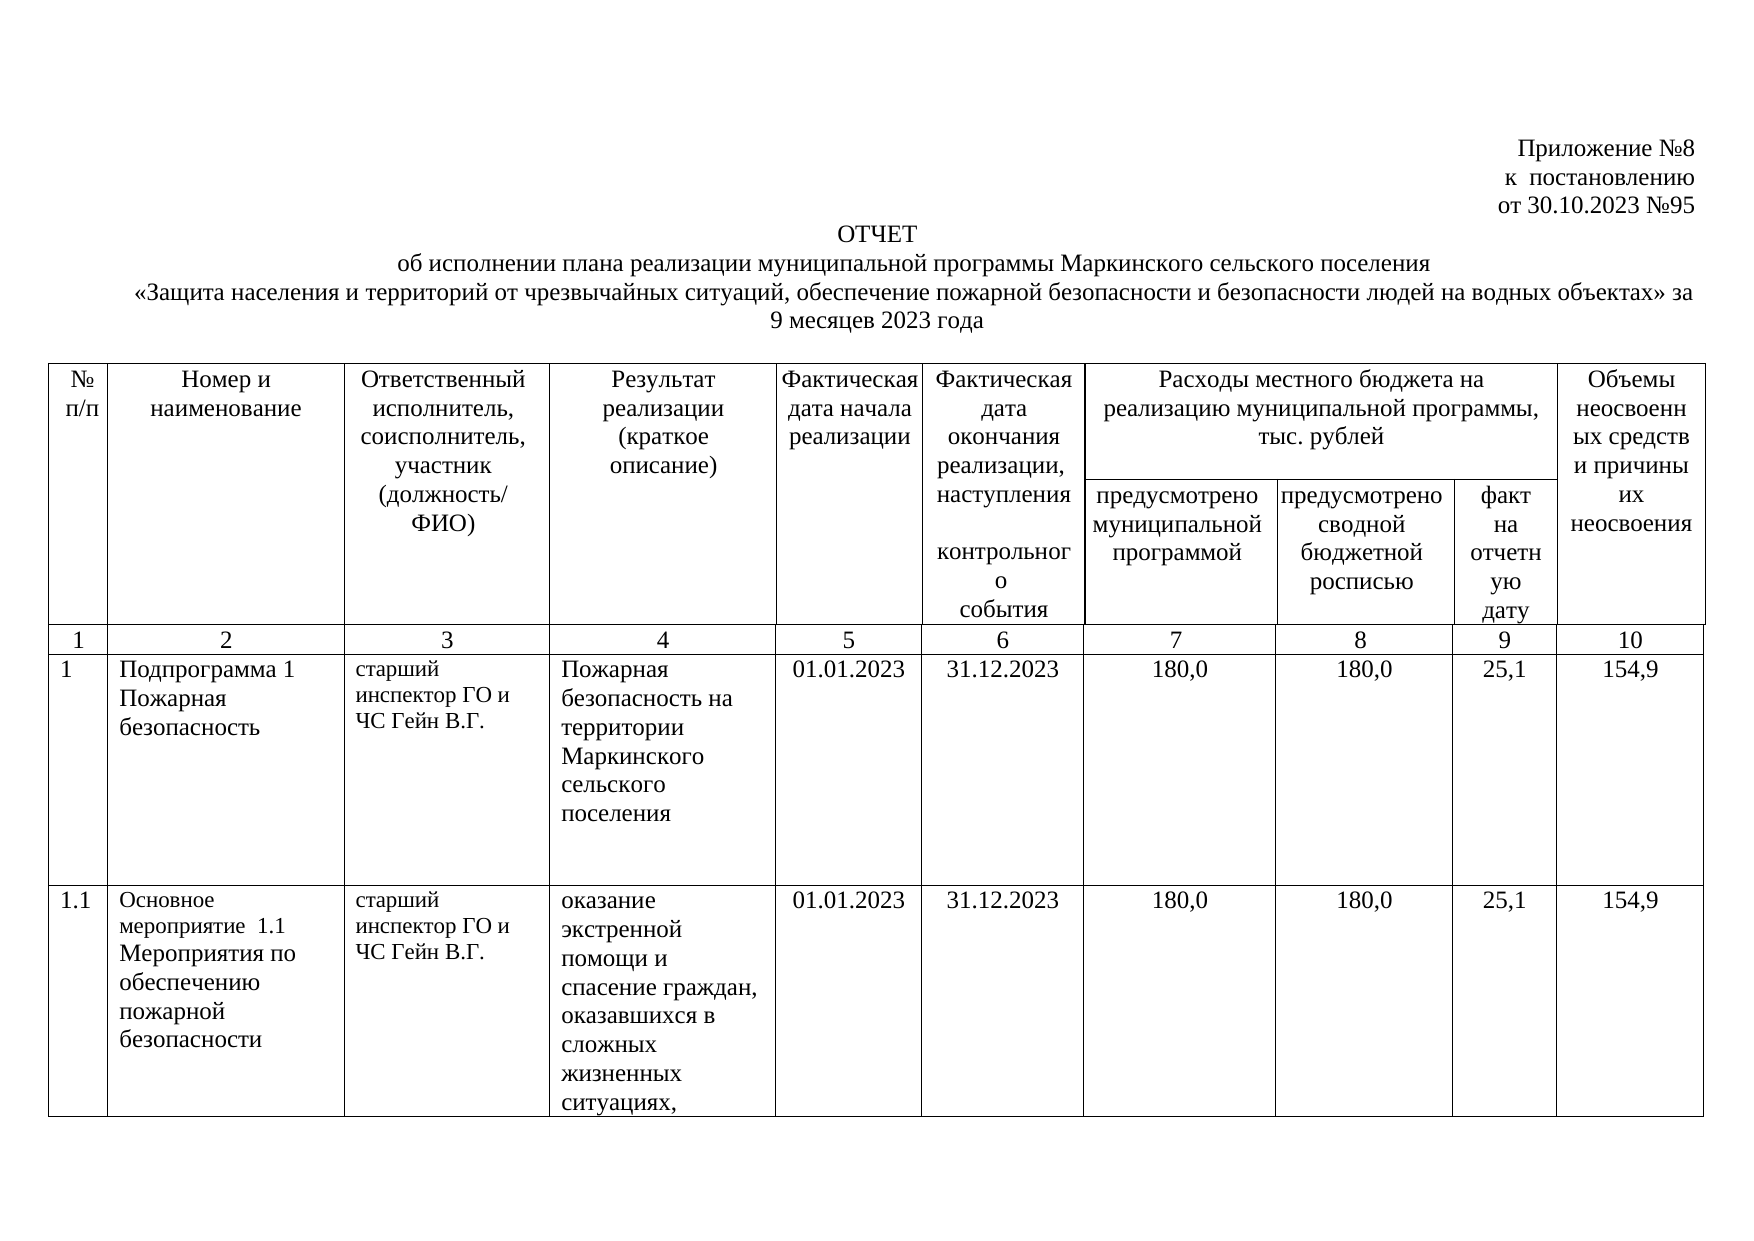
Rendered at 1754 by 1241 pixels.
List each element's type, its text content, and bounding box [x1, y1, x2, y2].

table_cell 10 [1557, 625, 1703, 653]
table_cell 1.1 [49, 886, 107, 1116]
table_header Номер и наименование [108, 364, 344, 624]
table_cell 01.01.2023 [776, 886, 921, 1116]
table_cell 154,9 [1557, 655, 1703, 884]
table_cell 1 [49, 655, 107, 884]
table_cell 180,0 [1276, 655, 1452, 884]
table_cell 9 [1453, 625, 1556, 653]
table_cell 25,1 [1453, 886, 1556, 1116]
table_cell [108, 886, 344, 1116]
table_cell 154,9 [1557, 886, 1703, 1116]
text об исполнении плана реализации муниципальной программы Маркинского сельского поселения [59, 248, 1695, 277]
table_header Ответственный исполнитель, соисполнитель, участник (должность/ ФИО) [345, 364, 549, 624]
table_header Объемы неосвоенных средств и причины их неосвоения [1558, 364, 1705, 624]
table_cell 6 [922, 625, 1083, 653]
subtitle Приложение №8 [59, 133, 1695, 162]
table_cell 31.12.2023 [922, 886, 1083, 1116]
table_cell старший инспектор ГО и ЧС Гейн В.Г. [345, 655, 549, 884]
table_header № п/п [49, 364, 107, 624]
table_cell 8 [1276, 625, 1452, 653]
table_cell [550, 886, 775, 1116]
table_header Результат реализации (краткое описание) [550, 364, 776, 624]
table_cell 180,0 [1276, 886, 1452, 1116]
table_cell 7 [1084, 625, 1275, 653]
table_cell факт на отчетную дату [1455, 480, 1557, 624]
table_cell 5 [776, 625, 921, 653]
text «Защита населения и территорий от чрезвычайных ситуаций, обеспечение пожарной безопасности и безопасности людей на водных объектах» за 9 месяцев 2023 года [59, 277, 1695, 334]
table_cell 3 [345, 625, 549, 653]
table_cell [345, 886, 549, 1116]
table_header Фактическая дата окончания реализации, наступления контрольного события [923, 364, 1084, 624]
text от 30.10.2023 №95 [72, 190, 1695, 219]
table_cell 01.01.2023 [776, 655, 921, 884]
table_cell Пожарная безопасность на территории Маркинского сельского поселения [550, 655, 775, 884]
table_header Фактическая дата начала реализации [777, 364, 922, 624]
table_cell 1 [49, 625, 107, 653]
table_cell 180,0 [1084, 886, 1275, 1116]
table_cell 180,0 [1084, 655, 1275, 884]
table_cell 4 [550, 625, 775, 653]
text ОТЧЕТ [59, 219, 1695, 248]
table_cell 2 [108, 625, 344, 653]
table_cell 31.12.2023 [922, 655, 1083, 884]
table_cell предусмотрено муниципальной программой [1086, 480, 1277, 624]
table_header Расходы местного бюджета на реализацию муниципальной программы, тыс. рублей [1086, 364, 1557, 479]
table_cell Подпрограмма 1 Пожарная безопасность [108, 655, 344, 884]
table_cell предусмотрено сводной бюджетной росписью [1278, 480, 1454, 624]
table_cell 25,1 [1453, 655, 1556, 884]
text к постановлению [72, 162, 1695, 190]
